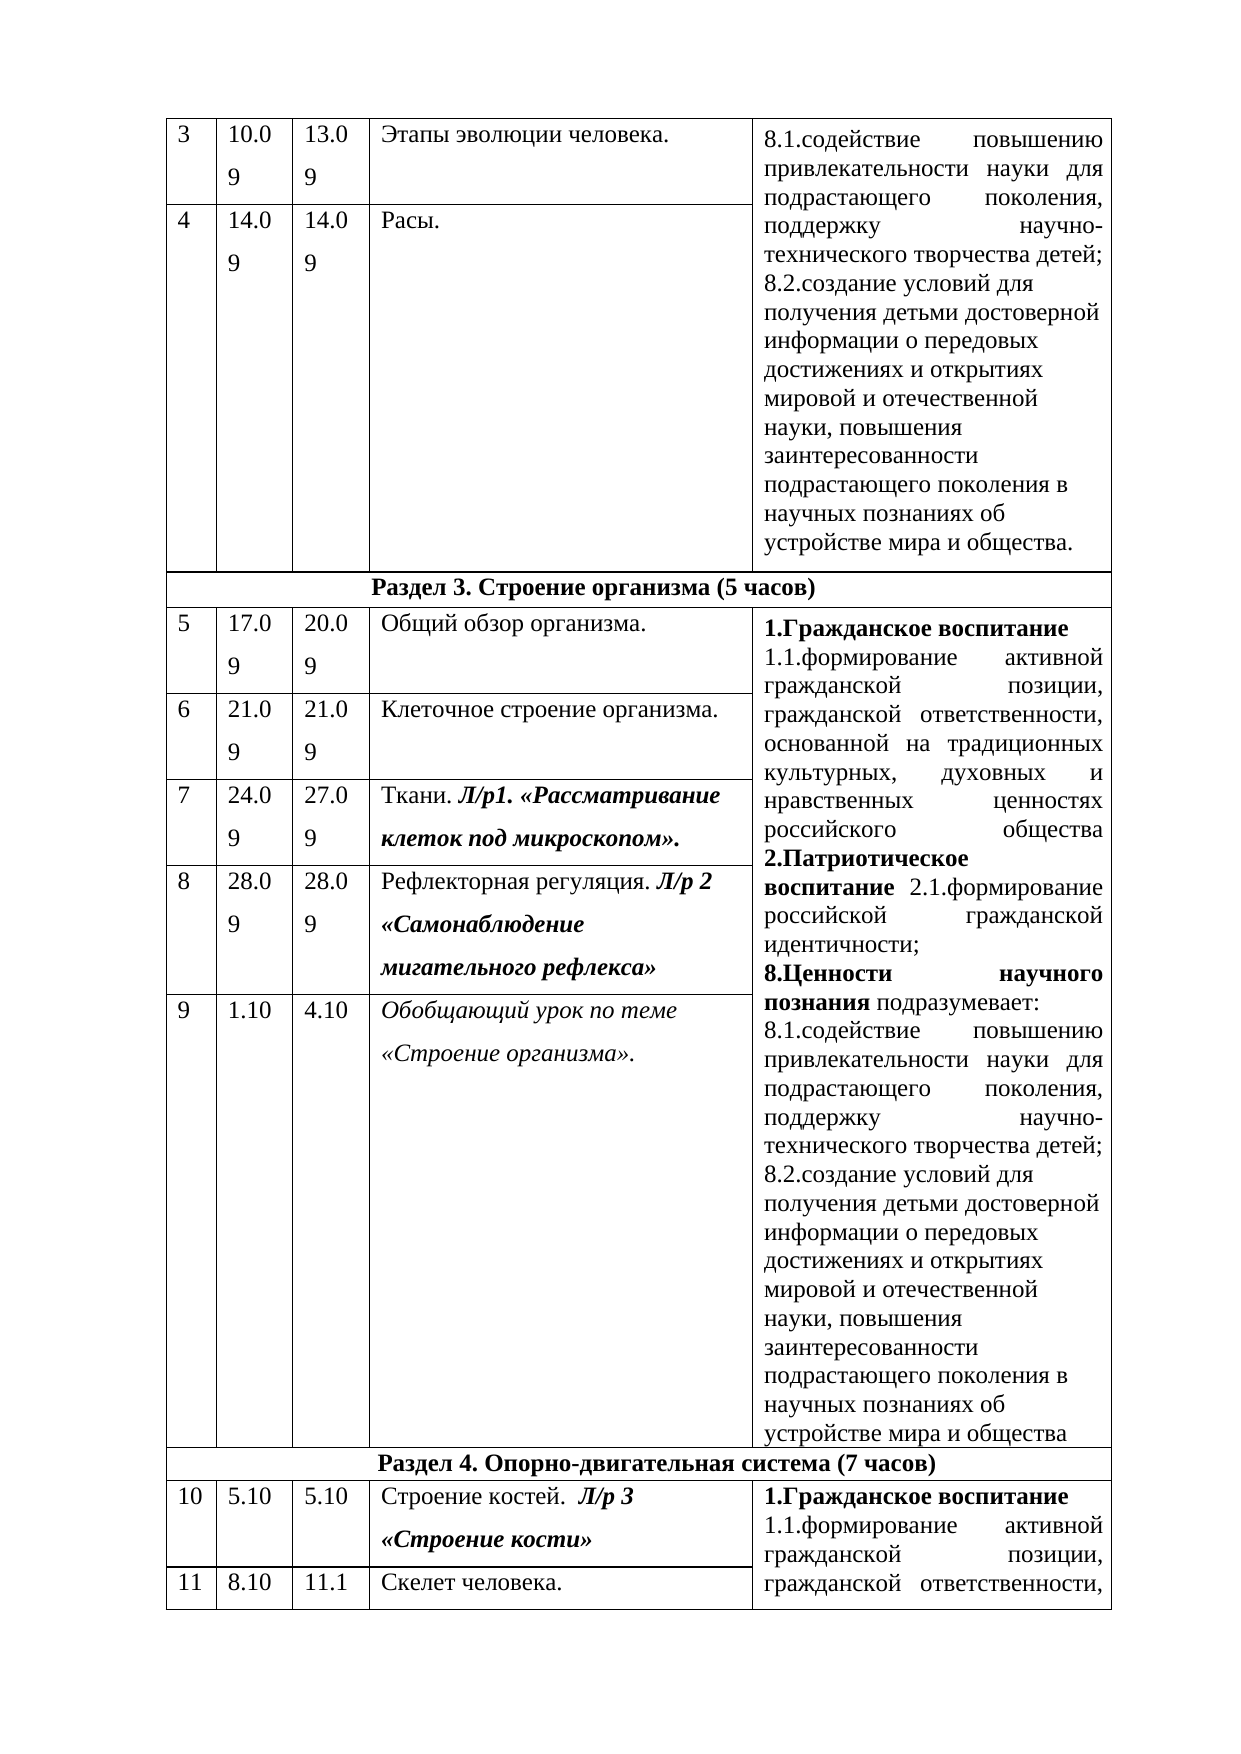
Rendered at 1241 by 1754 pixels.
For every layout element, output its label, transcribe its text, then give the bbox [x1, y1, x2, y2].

table_cell 13.09 [293, 119, 369, 204]
table_cell 1.Гражданское воспитание 1.1.формирование активной гражданской позиции, гражданской ответственности, основанной на традиционных культурных, духовных и нравственных ценностях российского общества 2.Патриотическое воспитание 2.1.формирование российской гражданской идентичности; 5.Физическое воспитание, формирование культуры здоровья и эмоционального благополучия включает: 5.1.формирование ответственного отношения к своему здоровью и потребности в здоровом образе жизни; 5.2.формирование системы мотивации к активному и здоровому образу жизни, занятиям физической культурой и спортом, развитие культуры здорового питания; [753, 1481, 1111, 1609]
table_cell Расы. [370, 205, 752, 571]
table_cell 10 [167, 1481, 216, 1566]
table_cell 11.10 [293, 1568, 369, 1609]
table_cell 24.09 [217, 780, 292, 865]
table_cell 8 [167, 866, 216, 994]
table_cell 9 [167, 995, 216, 1447]
table_cell Строение костей. Л/р 3 «Строение кости» [370, 1481, 752, 1566]
table_cell 14.09 [217, 205, 292, 571]
table_cell 7 [167, 780, 216, 865]
table_cell Раздел 3. Строение организма (5 часов) [167, 573, 1111, 607]
table_cell Общий обзор организма. [370, 608, 752, 693]
table_cell 8.10 [217, 1568, 292, 1609]
table_cell Ткани. Л/р1. «Рассматривание клеток под микроскопом». [370, 780, 752, 865]
table_cell 28.09 [217, 866, 292, 994]
table_cell 5.10 [217, 1481, 292, 1566]
table_cell 10.09 [217, 119, 292, 204]
table_cell 20.09 [293, 608, 369, 693]
table_cell Рефлекторная регуляция. Л/р 2 «Самонаблюдение мигательного рефлекса» [370, 866, 752, 994]
table_cell 21.09 [293, 694, 369, 779]
table_cell Раздел 4. Опорно-двигательная система (7 часов) [167, 1448, 1111, 1480]
table_cell 27.09 [293, 780, 369, 865]
table_cell 11 [167, 1568, 216, 1609]
table_cell 17.09 [217, 608, 292, 693]
table_cell 21.09 [217, 694, 292, 779]
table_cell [753, 119, 1111, 571]
table_cell 28.09 [293, 866, 369, 994]
table_cell 5 [167, 608, 216, 693]
table_cell 6 [167, 694, 216, 779]
table_cell 4.10 [293, 995, 369, 1447]
table_cell Клеточное строение организма. [370, 694, 752, 779]
table_cell Обобщающий урок по теме «Строение организма». [370, 995, 752, 1447]
table_cell 4 [167, 205, 216, 571]
table_cell 3 [167, 119, 216, 204]
table_cell 14.09 [293, 205, 369, 571]
table_cell 5.10 [293, 1481, 369, 1566]
table_cell 1.Гражданское воспитание 1.1.формирование активной гражданской позиции, гражданской ответственности, основанной на традиционных культурных, духовных и нравственных ценностях российского общества 2.Патриотическое воспитание 2.1.формирование российской гражданской идентичности; 8.Ценности научного познания подразумевает: 8.1.содействие повышению привлекательности науки для подрастающего поколения, поддержку научно-технического творчества детей; 8.2.создание условий для получения детьми достоверной информации о передовых достижениях и открытиях мировой и отечественной науки, повышения заинтересованности подрастающего поколения в научных познаниях об устройстве мира и общества [753, 608, 1111, 1447]
table_cell Скелет человека. [370, 1568, 752, 1609]
table_cell Этапы эволюции человека. [370, 119, 752, 204]
table_cell 1.10 [217, 995, 292, 1447]
